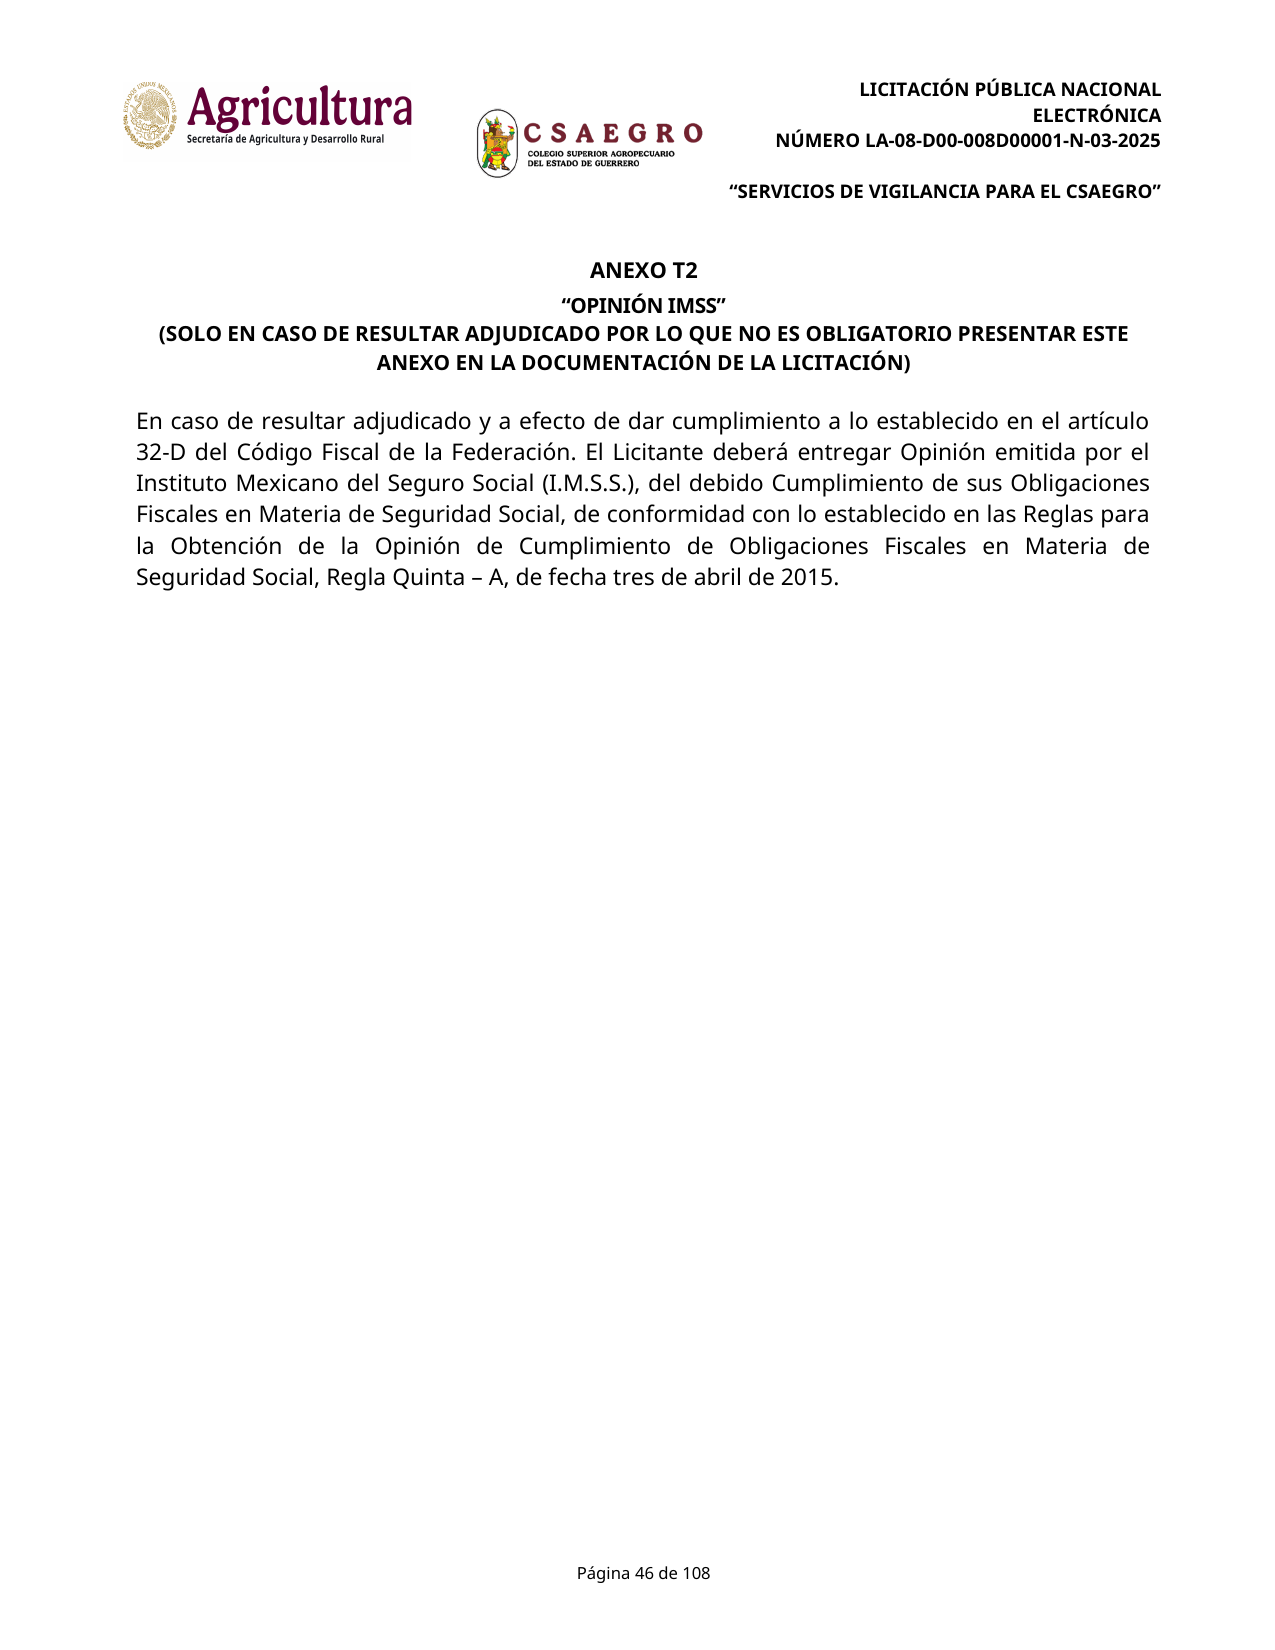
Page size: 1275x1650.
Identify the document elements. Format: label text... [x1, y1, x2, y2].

text (SOLO EN CASO DE RESULTAR ADJUDICADO POR LO QUE NO ES OBLIGATORIO PRESENTAR ESTE ANEXO EN LA DOCUMENTACIÓN DE LA LICITACIÓN) [136, 319, 1152, 376]
picture [123, 82, 412, 162]
subtitle “OPINIÓN IMSS” [136, 291, 1152, 319]
text En caso de resultar adjudicado y a efecto de dar cumplimiento a lo establecido en el artículo 32-D del Código Fiscal de la Federación. El Licitante deberá entregar Opinión emitida por el Instituto Mexicano del Seguro Social (I.M.S.S.), del debido Cumplimiento de sus Obligaciones Fiscales en Materia de Seguridad Social, de conformidad con lo establecido en las Reglas para la Obtención de la Opinión de Cumplimiento de Obligaciones Fiscales en Materia de Seguridad Social, Regla Quinta – A, de fecha tres de abril de 2015. [136, 404, 1152, 592]
subtitle ANEXO T2 [136, 255, 1152, 284]
picture [474, 100, 707, 182]
